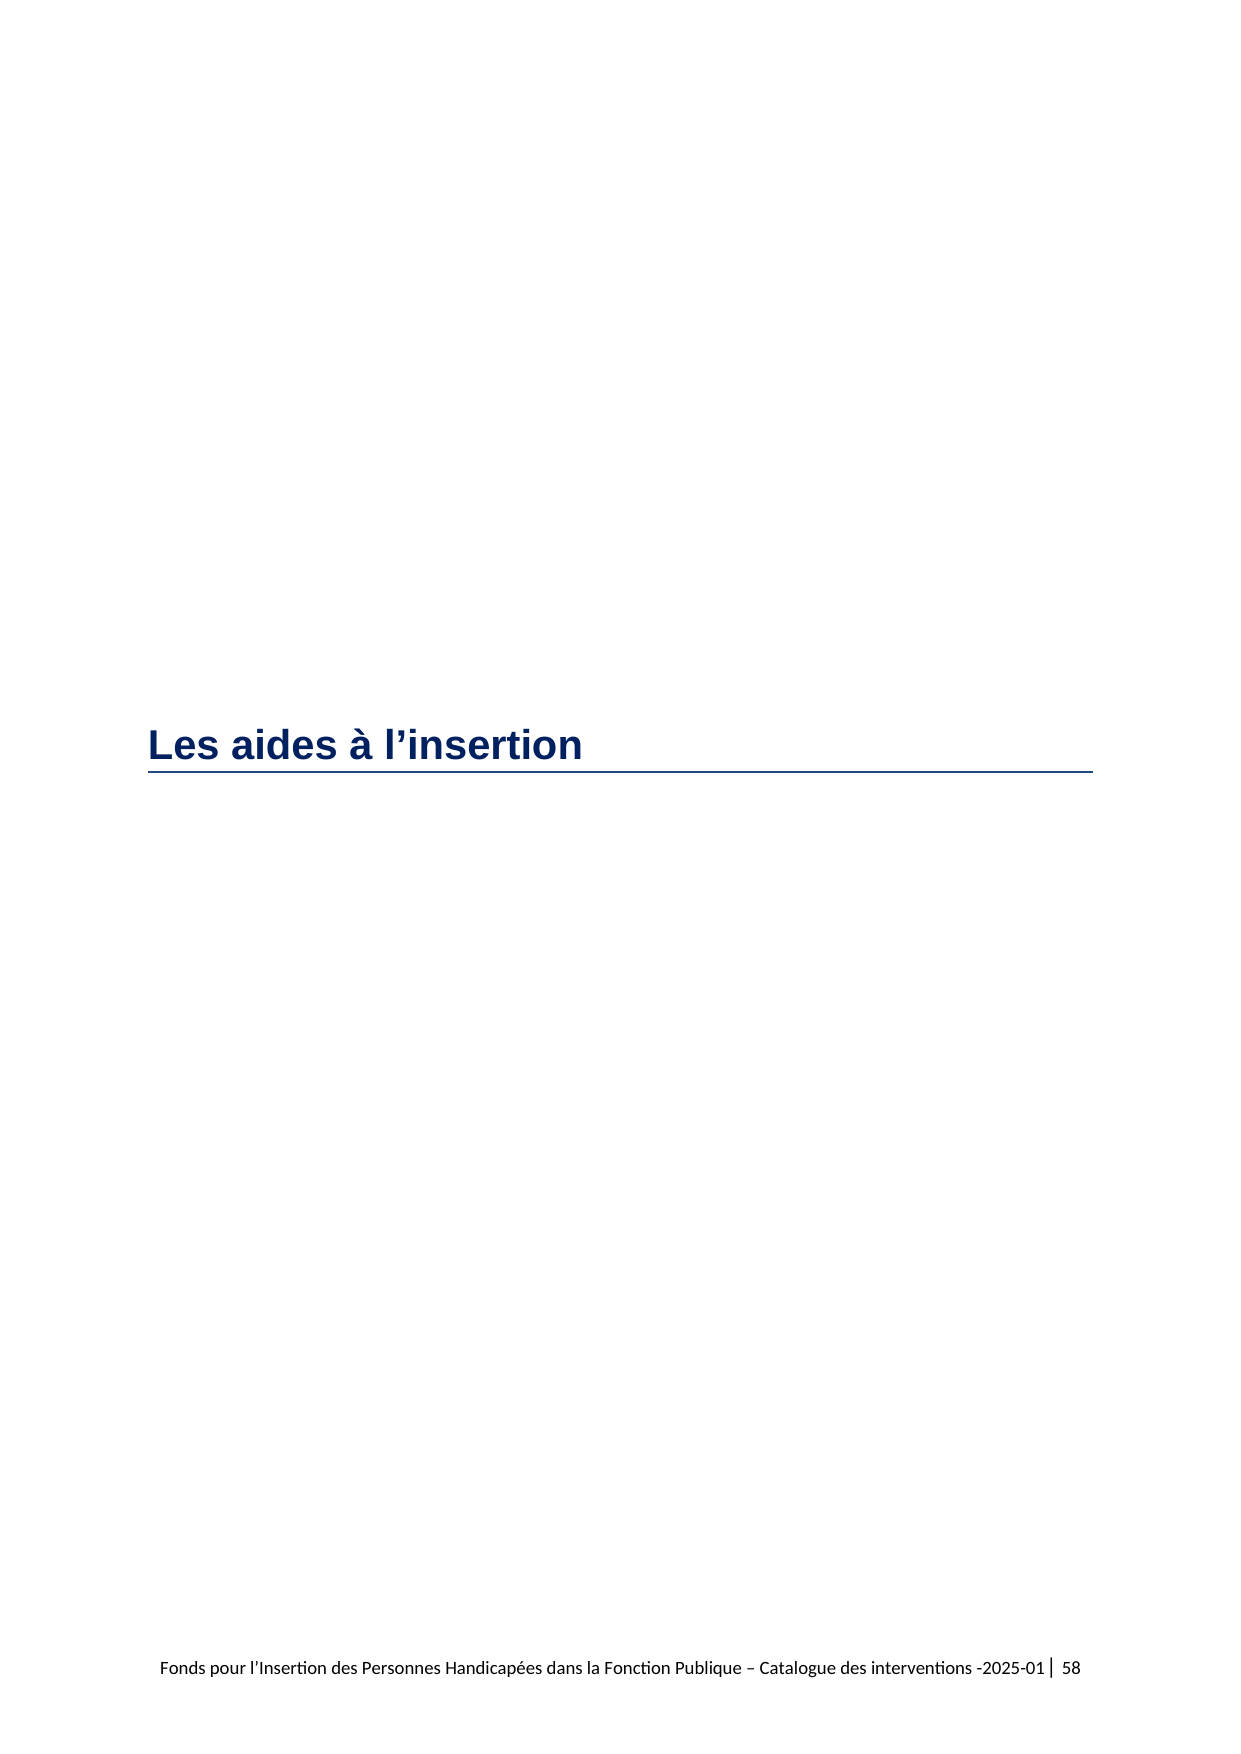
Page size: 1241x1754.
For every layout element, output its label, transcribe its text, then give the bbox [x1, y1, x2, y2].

subtitle Les aides à l’insertion [148, 721, 1093, 771]
